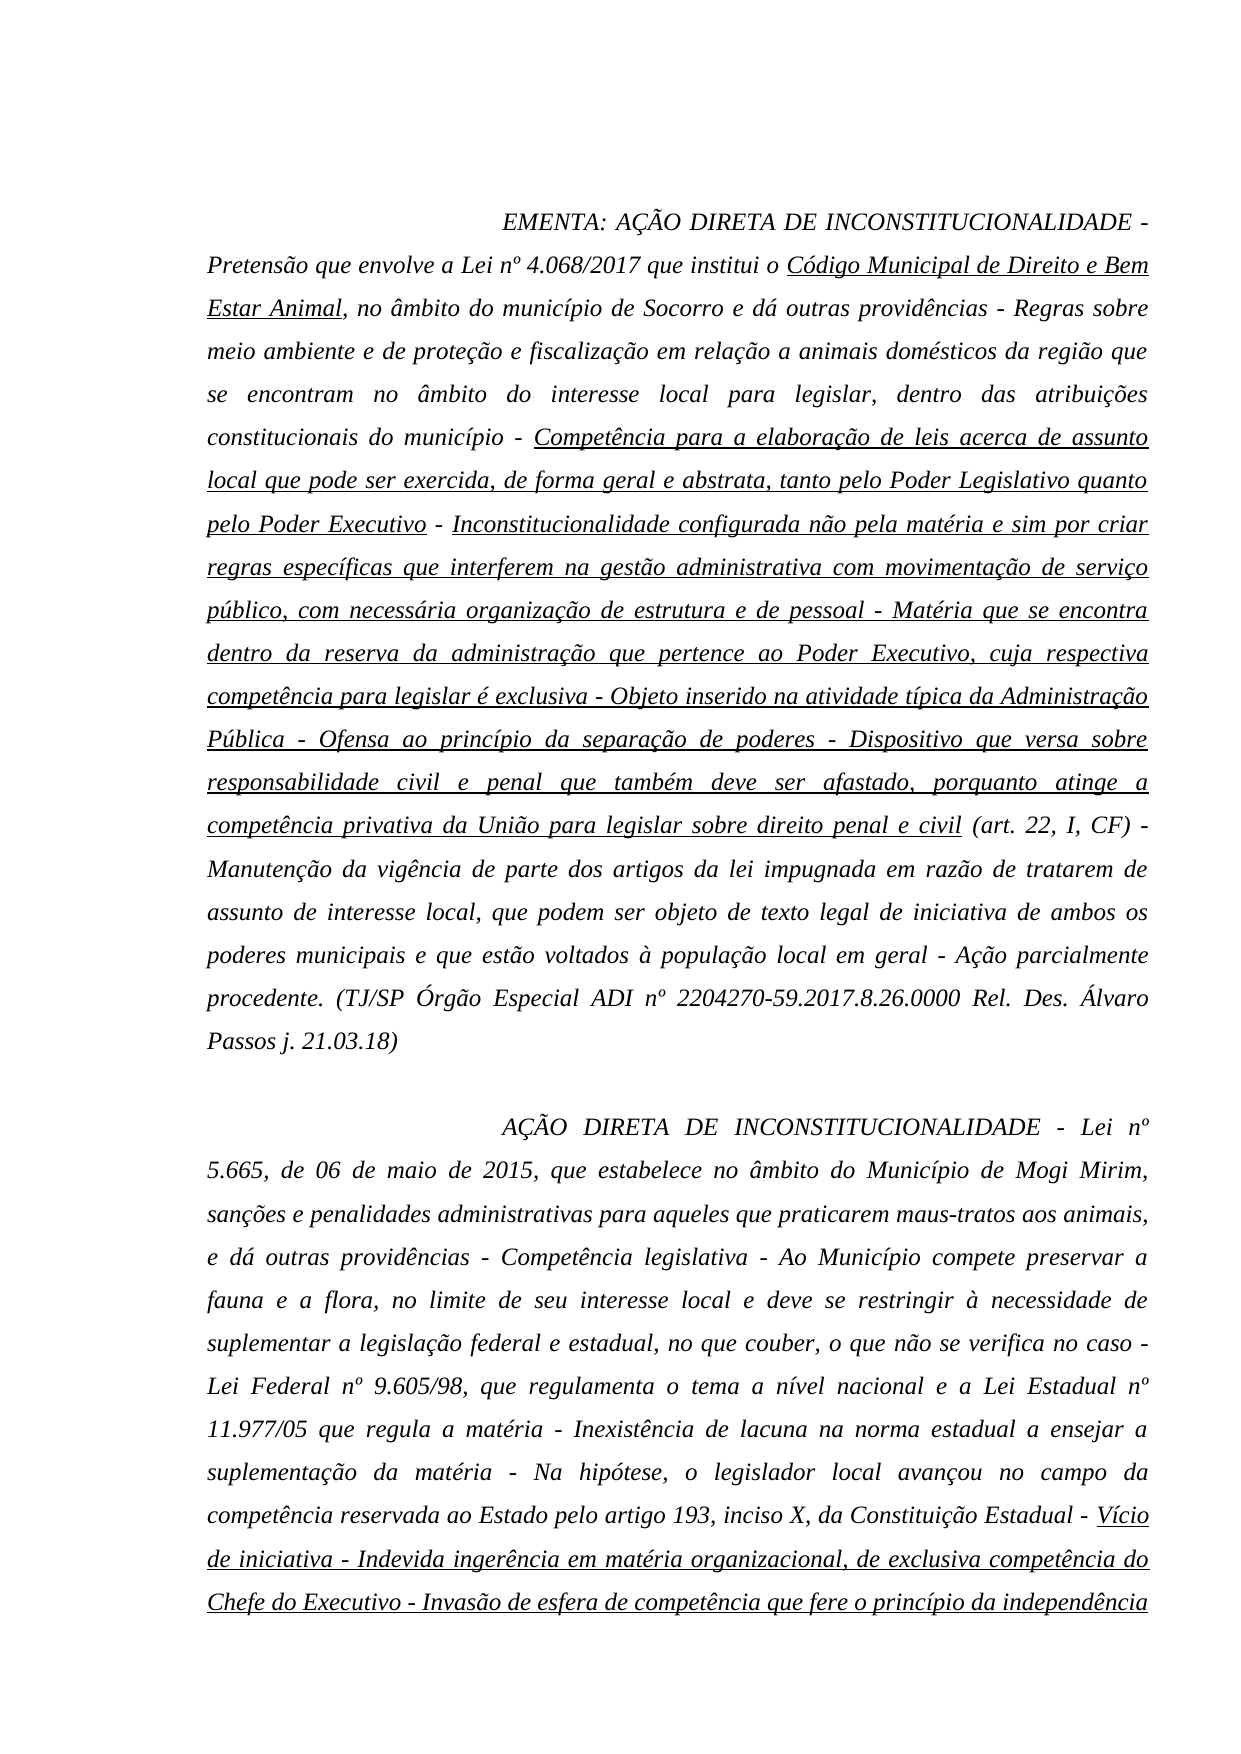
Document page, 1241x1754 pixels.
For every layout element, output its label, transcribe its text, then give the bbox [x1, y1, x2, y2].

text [207, 1112, 1152, 1616]
text EMENTA: AÇÃO DIRETA DE INCONSTITUCIONALIDADE - Pretensão que envolve a Lei nº 4.068/2017 que institui o Código Municipal de Direito e Bem Estar Animal, no âmbito do município de Socorro e dá outras providências - Regras sobre meio ambiente e de proteção e fiscalização em relação a animais domésticos da região que se encontram no âmbito do interesse local para legislar, dentro das atribuições constitucionais do município - Competência para a elaboração de leis acerca de assunto local que pode ser exercida, de forma geral e abstrata, tanto pelo Poder Legislativo quanto pelo Poder Executivo - Inconstitucionalidade configurada não pela matéria e sim por criar regras específicas que interferem na gestão administrativa com movimentação de serviço público, com necessária organização de estrutura e de pessoal - Matéria que se encontra dentro da reserva da administração que pertence ao Poder Executivo, cuja respectiva competência para legislar é exclusiva - Objeto inserido na atividade típica da Administração Pública - Ofensa ao princípio da separação de poderes - Dispositivo que versa sobre responsabilidade civil e penal que também deve ser afastado, porquanto atinge a competência privativa da União para legislar sobre direito penal e civil (art. 22, I, CF) - Manutenção da vigência de parte dos artigos da lei impugnada em razão de tratarem de assunto de interesse local, que podem ser objeto de texto legal de iniciativa de ambos os poderes municipais e que estão voltados à população local em geral - Ação parcialmente procedente. (TJ/SP Órgão Especial ADI nº 2204270-59.2017.8.26.0000 Rel. Des. Álvaro Passos j. 21.03.18) [207, 207, 1152, 1055]
